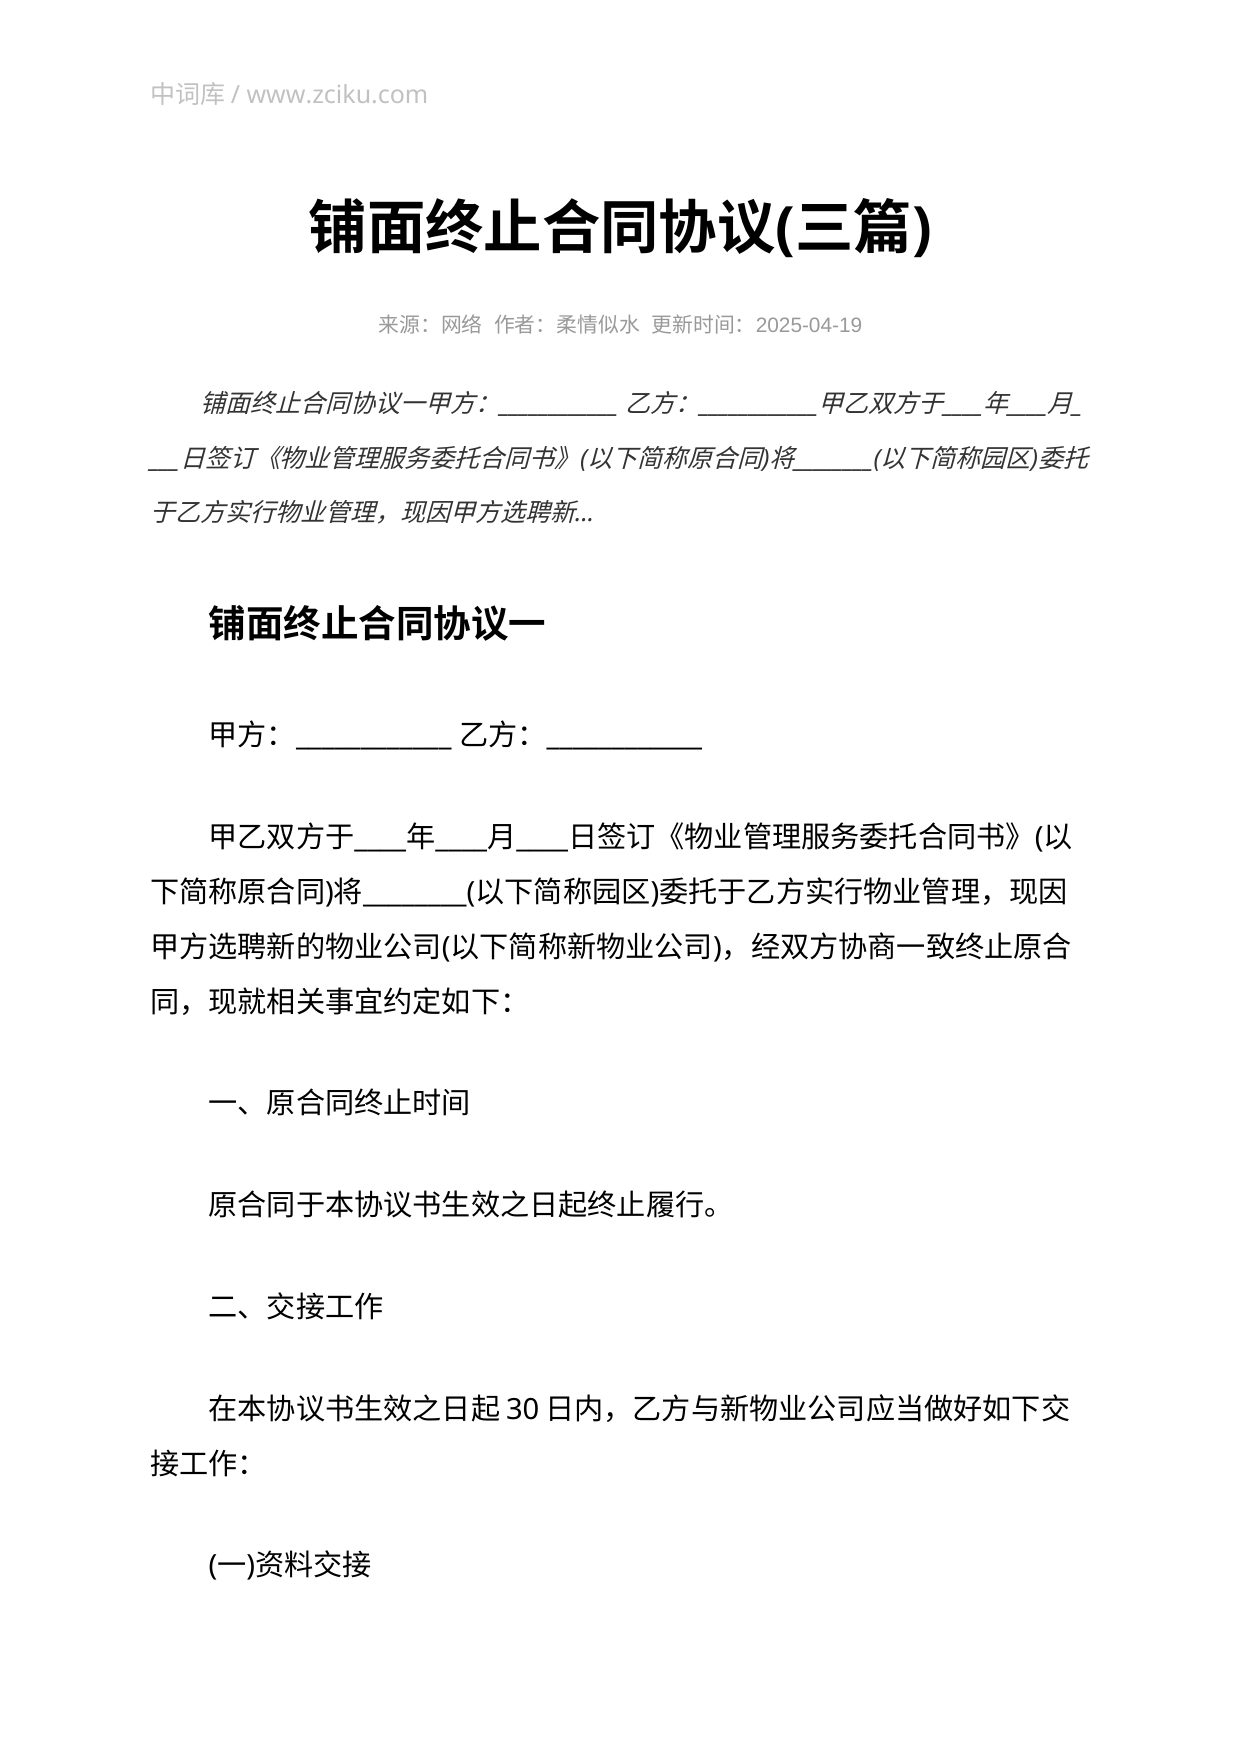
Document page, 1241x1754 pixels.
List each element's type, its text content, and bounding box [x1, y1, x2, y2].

text 铺面终止合同协议一 [150, 594, 1090, 648]
text 原合同于本协议书生效之日起终止履行。 [150, 1182, 1090, 1224]
text 在本协议书生效之日起30日内，乙方与新物业公司应当做好如下交接工作： [150, 1385, 1090, 1482]
text 铺面终止合同协议一甲方：____________ 乙方：____________甲乙双方于____年____月____日签订《物业管理服务委托合同书》(以下简称原合同)将________(以下简称园区)委托于乙方实行物业管理，现因甲方选聘新... [150, 384, 1090, 529]
text 甲方：____________ 乙方：____________ [150, 711, 1090, 753]
text 甲乙双方于____年____月____日签订《物业管理服务委托合同书》(以下简称原合同)将________(以下简称园区)委托于乙方实行物业管理，现因甲方选聘新的物业公司(以下简称新物业公司)，经双方协商一致终止原合同，现就相关事宜约定如下： [150, 813, 1090, 1020]
text 二、交接工作 [150, 1283, 1090, 1326]
text (一)资料交接 [150, 1542, 1090, 1584]
text 来源：网络 作者：柔情似水 更新时间：2025-04-19 [150, 313, 1090, 337]
text 一、原合同终止时间 [150, 1080, 1090, 1122]
subtitle 铺面终止合同协议(三篇) [150, 181, 1090, 266]
